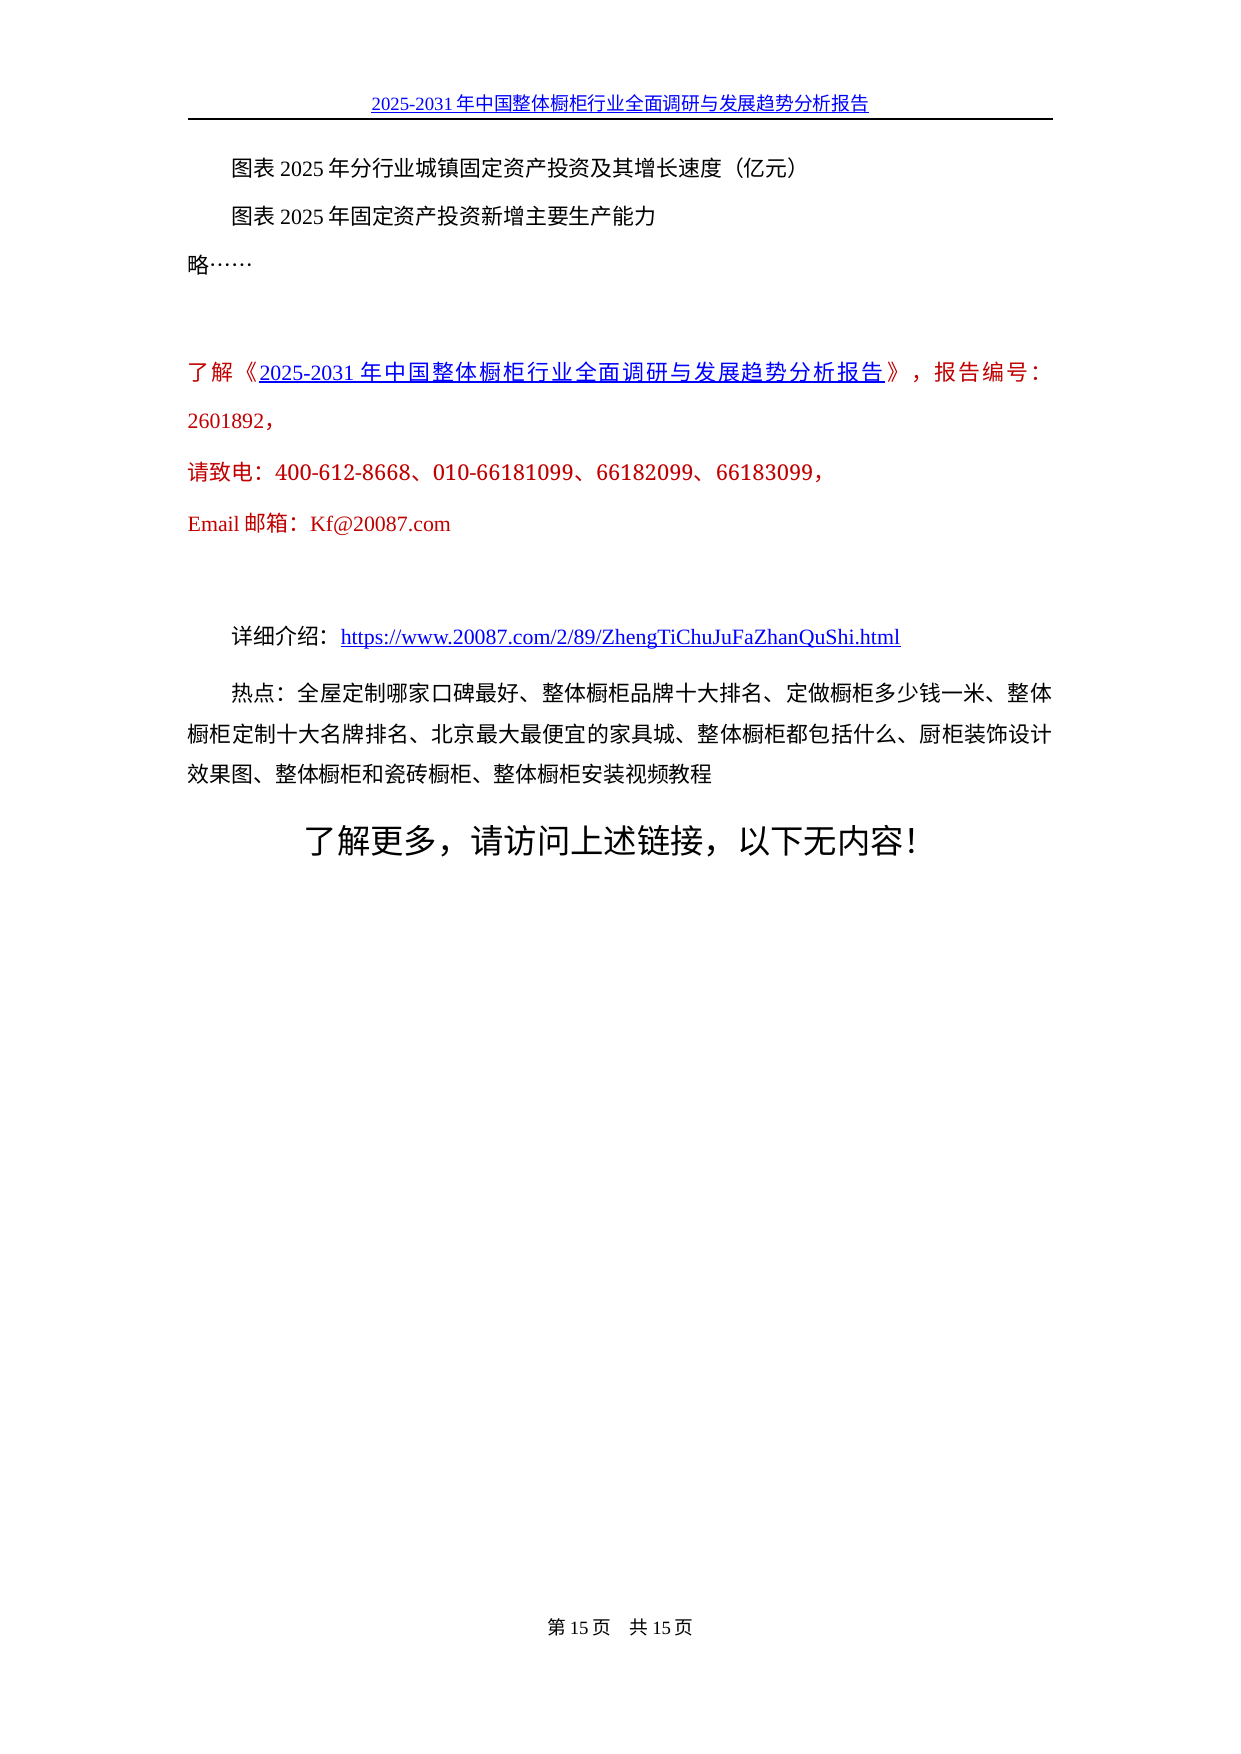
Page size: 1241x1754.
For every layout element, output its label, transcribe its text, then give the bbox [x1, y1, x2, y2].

text 了解《2025-2031年中国整体橱柜行业全面调研与发展趋势分析报告》，报告编号：2601892， [187, 354, 1053, 435]
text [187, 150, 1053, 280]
text 详细介绍：https://www.20087.com/2/89/ZhengTiChuJuFaZhanQuShi.html [187, 619, 1053, 651]
text 热点：全屋定制哪家口碑最好、整体橱柜品牌十大排名、定做橱柜多少钱一米、整体橱柜定制十大名牌排名、北京最大最便宜的家具城、整体橱柜都包括什么、厨柜装饰设计效果图、整体橱柜和瓷砖橱柜、整体橱柜安装视频教程 [187, 676, 1053, 789]
text 请致电：400-612-8668、010-66181099、66182099、66183099， [187, 454, 1053, 487]
text Email邮箱：Kf@20087.com [187, 506, 1053, 538]
title 了解更多，请访问上述链接，以下无内容！ [187, 807, 1053, 872]
